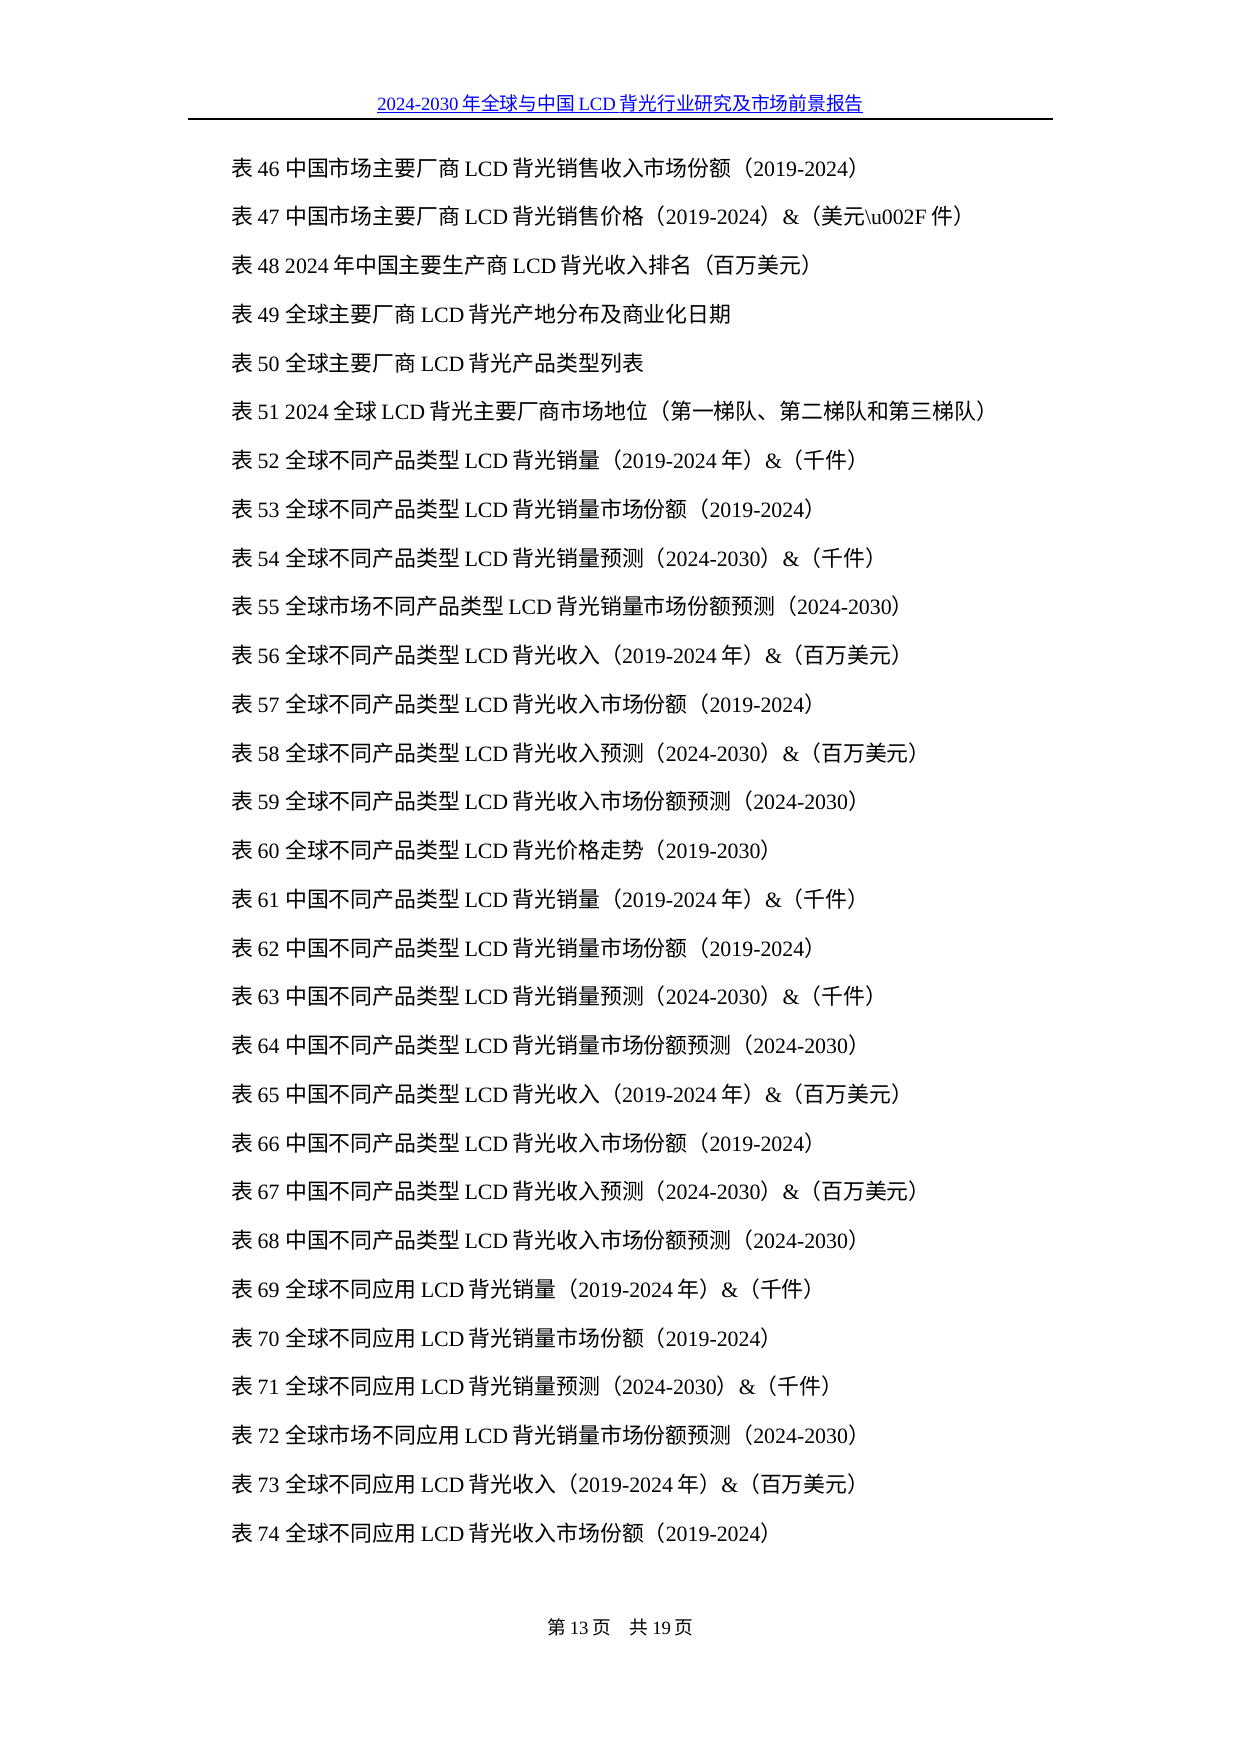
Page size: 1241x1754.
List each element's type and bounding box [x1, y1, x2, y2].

text [187, 150, 1053, 1548]
